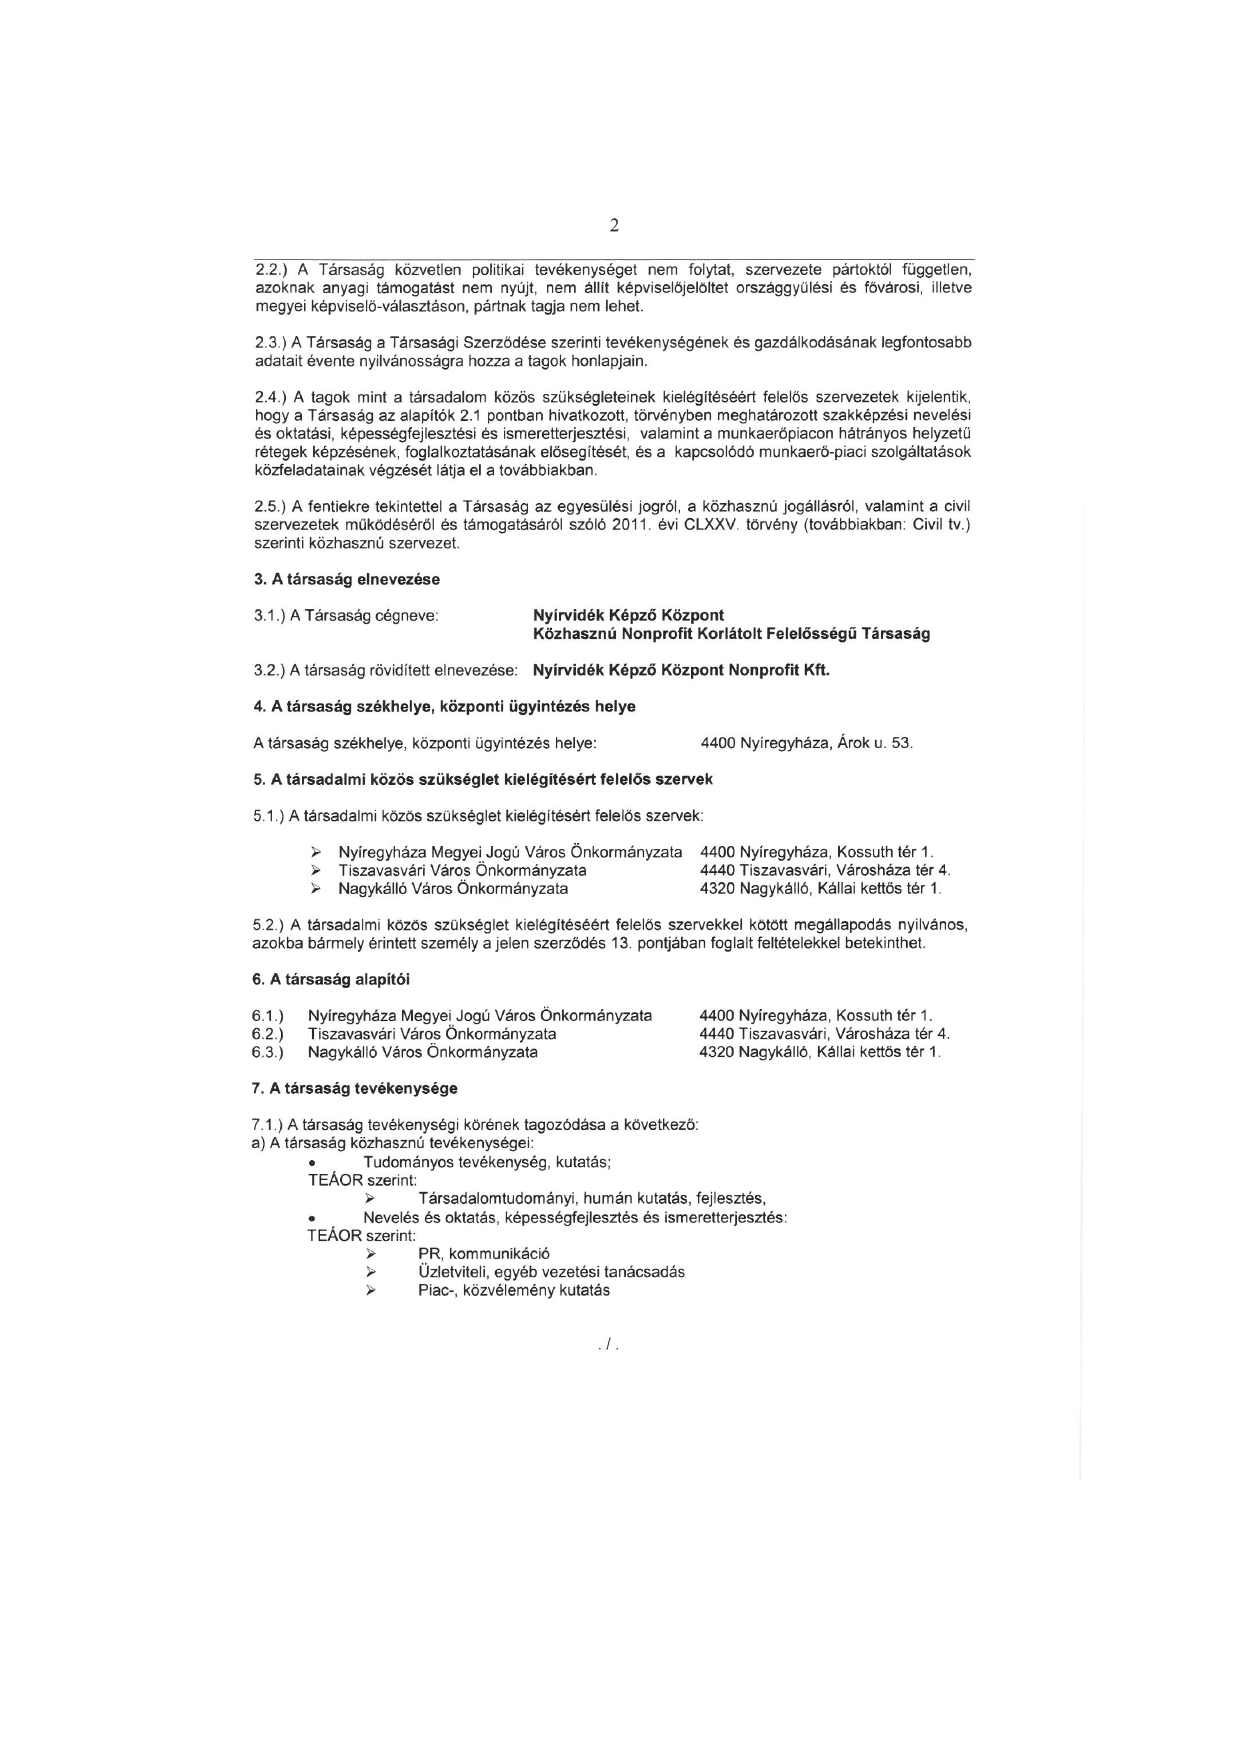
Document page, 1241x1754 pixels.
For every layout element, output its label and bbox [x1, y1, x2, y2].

picture [147, 147, 1093, 1485]
